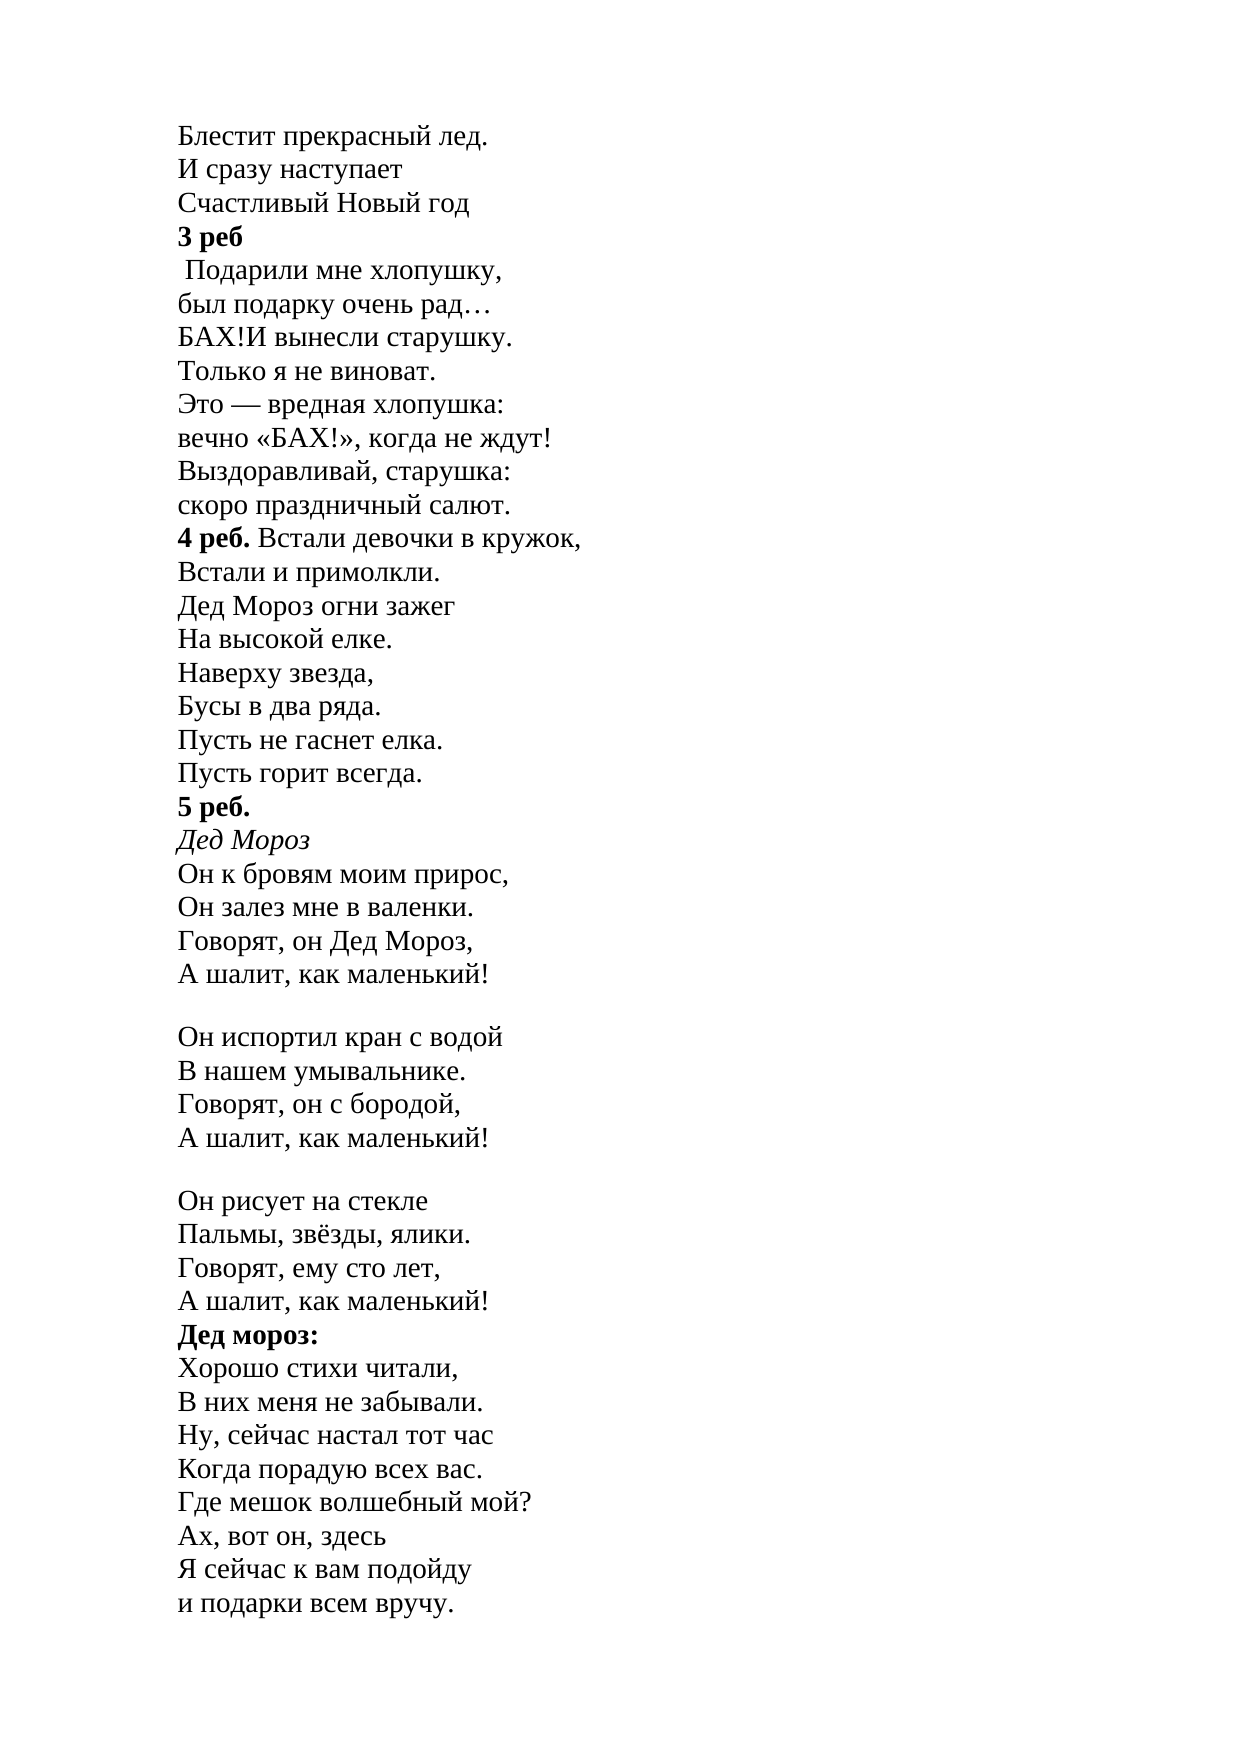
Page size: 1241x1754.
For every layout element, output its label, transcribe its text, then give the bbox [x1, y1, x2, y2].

text Он испортил кран с водой В нашем умывальнике. Говорят, он с бородой, А шалит, как маленький! [177, 1019, 1152, 1153]
text Он к бровям моим прирос, Он залез мне в валенки. Говорят, он Дед Мороз, А шалит, как маленький! [177, 856, 1152, 990]
text Дед Мороз [177, 822, 1152, 856]
text 3 реб [177, 219, 1152, 252]
text Хорошо стихи читали, [177, 1350, 1152, 1384]
text В них меня не забывали. [177, 1384, 1152, 1417]
text и подарки всем вручу. [177, 1585, 1152, 1619]
text 4 реб. Встали девочки в кружок, Встали и примолкли. Дед Мороз огни зажег На высокой елке. Наверху звезда, Бусы в два ряда. Пусть не гаснет елка. Пусть горит всегда. [177, 521, 1152, 789]
text Где мешок волшебный мой? [177, 1484, 1152, 1518]
text Счастливый Новый год [177, 185, 1152, 219]
text Он рисует на стекле Пальмы, звёзды, ялики. Говорят, ему сто лет, А шалит, как маленький! Дед мороз: [177, 1183, 1152, 1350]
text 5 реб. [177, 789, 1152, 822]
text Это — вредная хлопушка: вечно «БАХ!», когда не ждут! Выздоравливай, старушка: скоро праздничный салют. [177, 386, 1152, 521]
text Когда порадую всех вас. [177, 1451, 1152, 1484]
text Я сейчас к вам подойду [177, 1552, 1152, 1585]
text Блестит прекрасный лед. [177, 118, 1152, 152]
text Ну, сейчас настал тот час [177, 1417, 1152, 1451]
text И сразу наступает [177, 152, 1152, 185]
text Подарили мне хлопушку, был подарку очень рад… БАХ!И вынесли старушку. Только я не виноват. [177, 252, 1152, 386]
text Ах, вот он, здесь [177, 1518, 1152, 1552]
